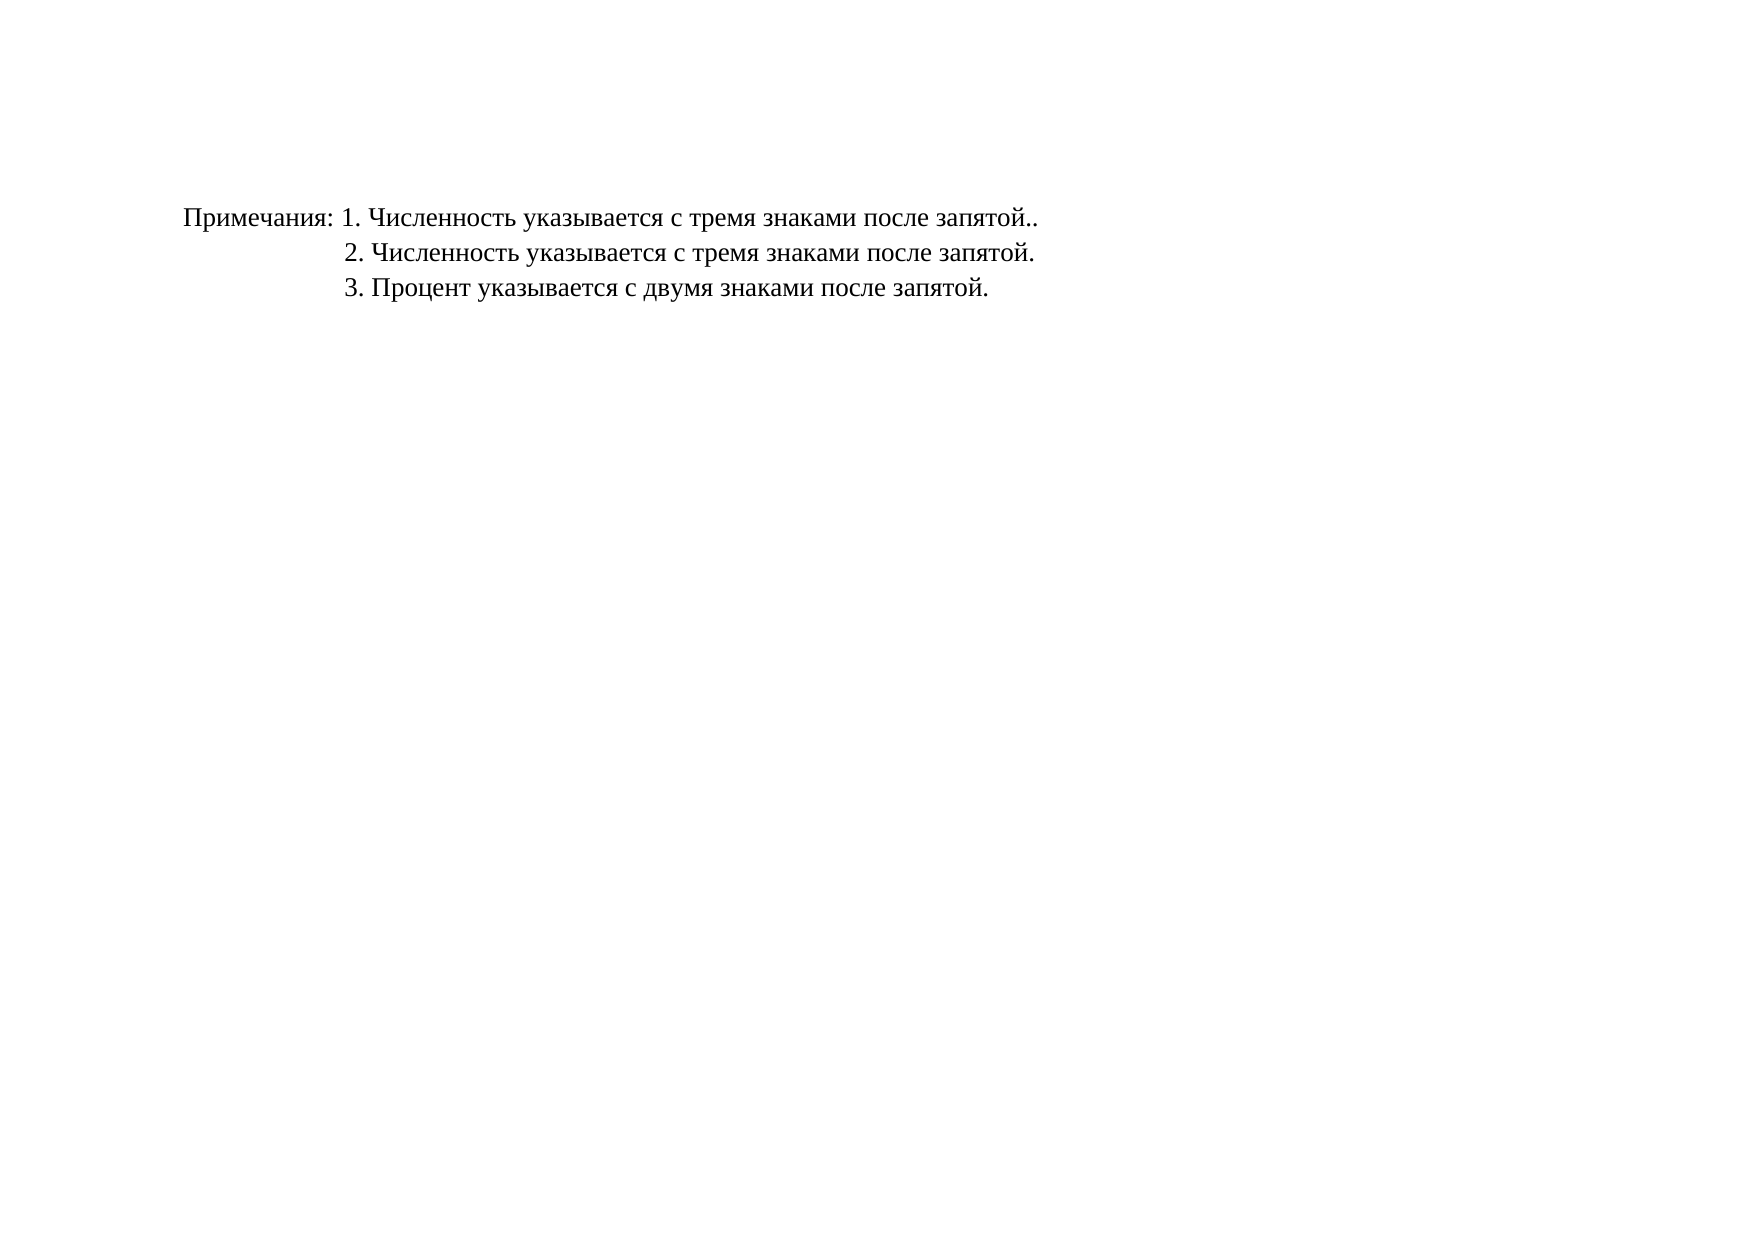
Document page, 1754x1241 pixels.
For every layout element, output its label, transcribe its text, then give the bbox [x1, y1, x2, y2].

text 2. Численность указывается с тремя знаками после запятой. [331, 236, 1710, 267]
text Примечания: 1. Численность указывается с тремя знаками после запятой.. [183, 201, 1710, 232]
text 3. Процент указывается с двумя знаками после запятой. [331, 271, 1710, 302]
